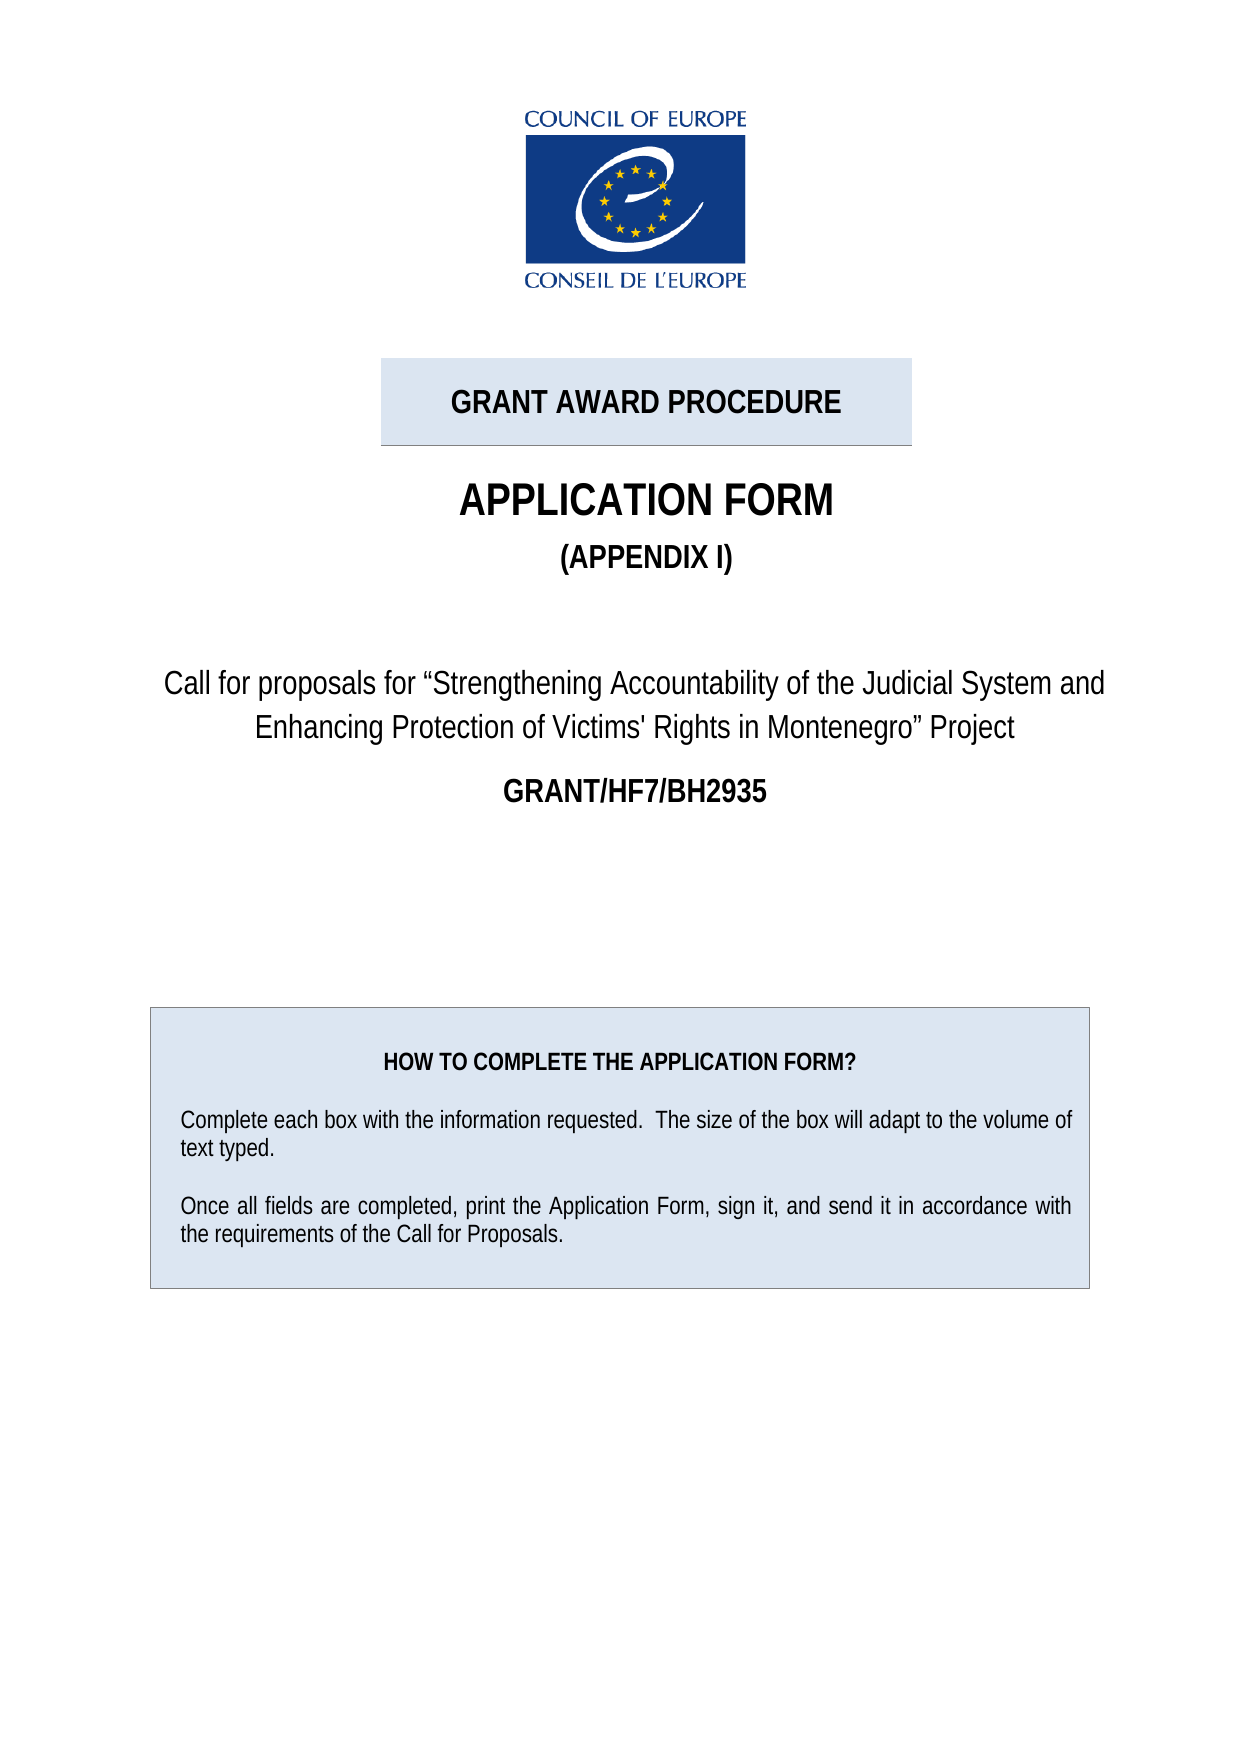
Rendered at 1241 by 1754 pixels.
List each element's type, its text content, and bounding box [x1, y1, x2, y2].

table_cell APPLICATION FORM (APPENDIX I) [381, 446, 912, 591]
text GRANT/HF7/BH2935 [148, 772, 1122, 810]
text Call for proposals for “Strengthening Accountability of the Judicial System and Enhancing Protection of Victims' Rights in Montenegro” Project [148, 663, 1122, 745]
table_header GRANT AWARD PROCEDURE [381, 358, 912, 445]
picture [497, 88, 773, 309]
